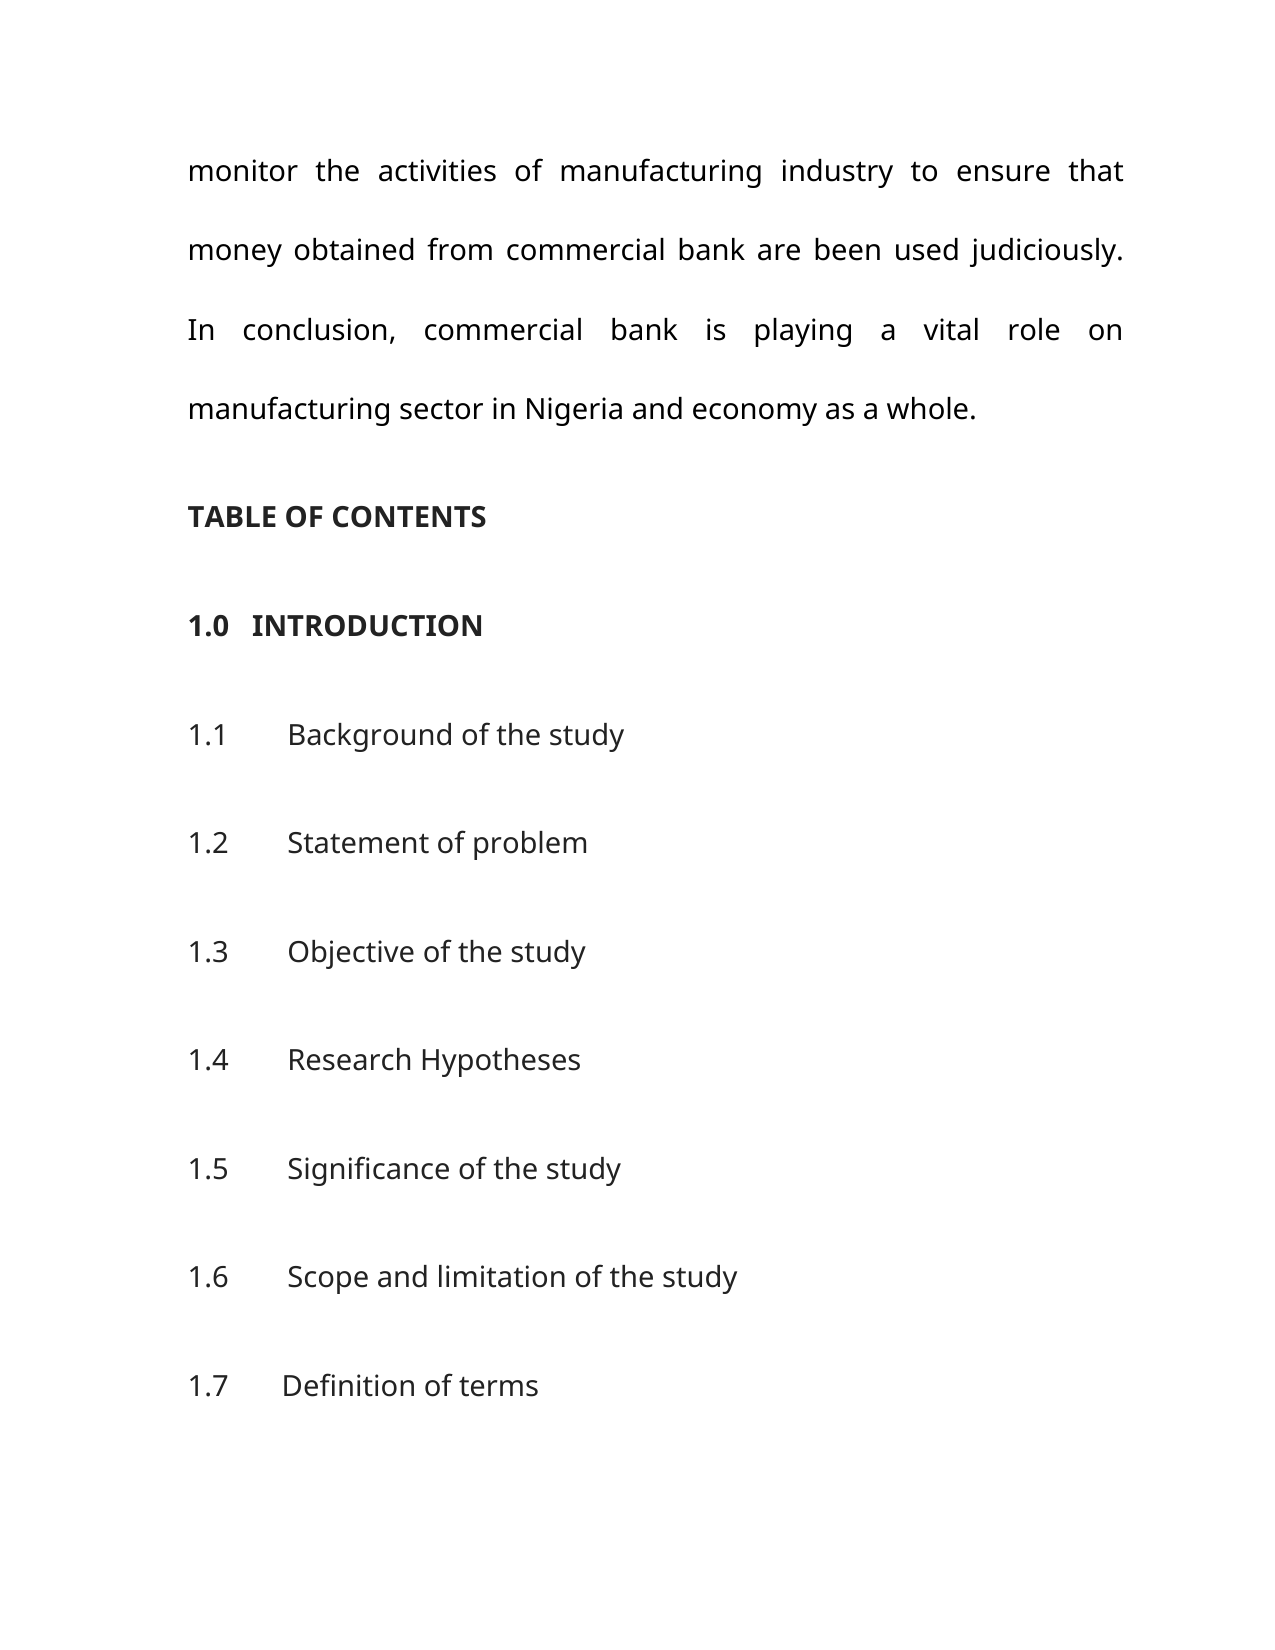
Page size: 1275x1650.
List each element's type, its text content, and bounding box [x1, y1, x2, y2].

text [187, 150, 1125, 428]
text 1.1 Background of the study [187, 714, 1125, 753]
text 1.7 Definition of terms [187, 1365, 1125, 1405]
text 1.6 Scope and limitation of the study [187, 1256, 1125, 1296]
text 1.3 Objective of the study [187, 931, 1125, 971]
text 1.5 Significance of the study [187, 1148, 1125, 1188]
text TABLE OF CONTENTS [187, 497, 1125, 536]
text 1.2 Statement of problem [187, 822, 1125, 862]
text 1.0 INTRODUCTION [187, 605, 1125, 645]
text 1.4 Research Hypotheses [187, 1039, 1125, 1079]
